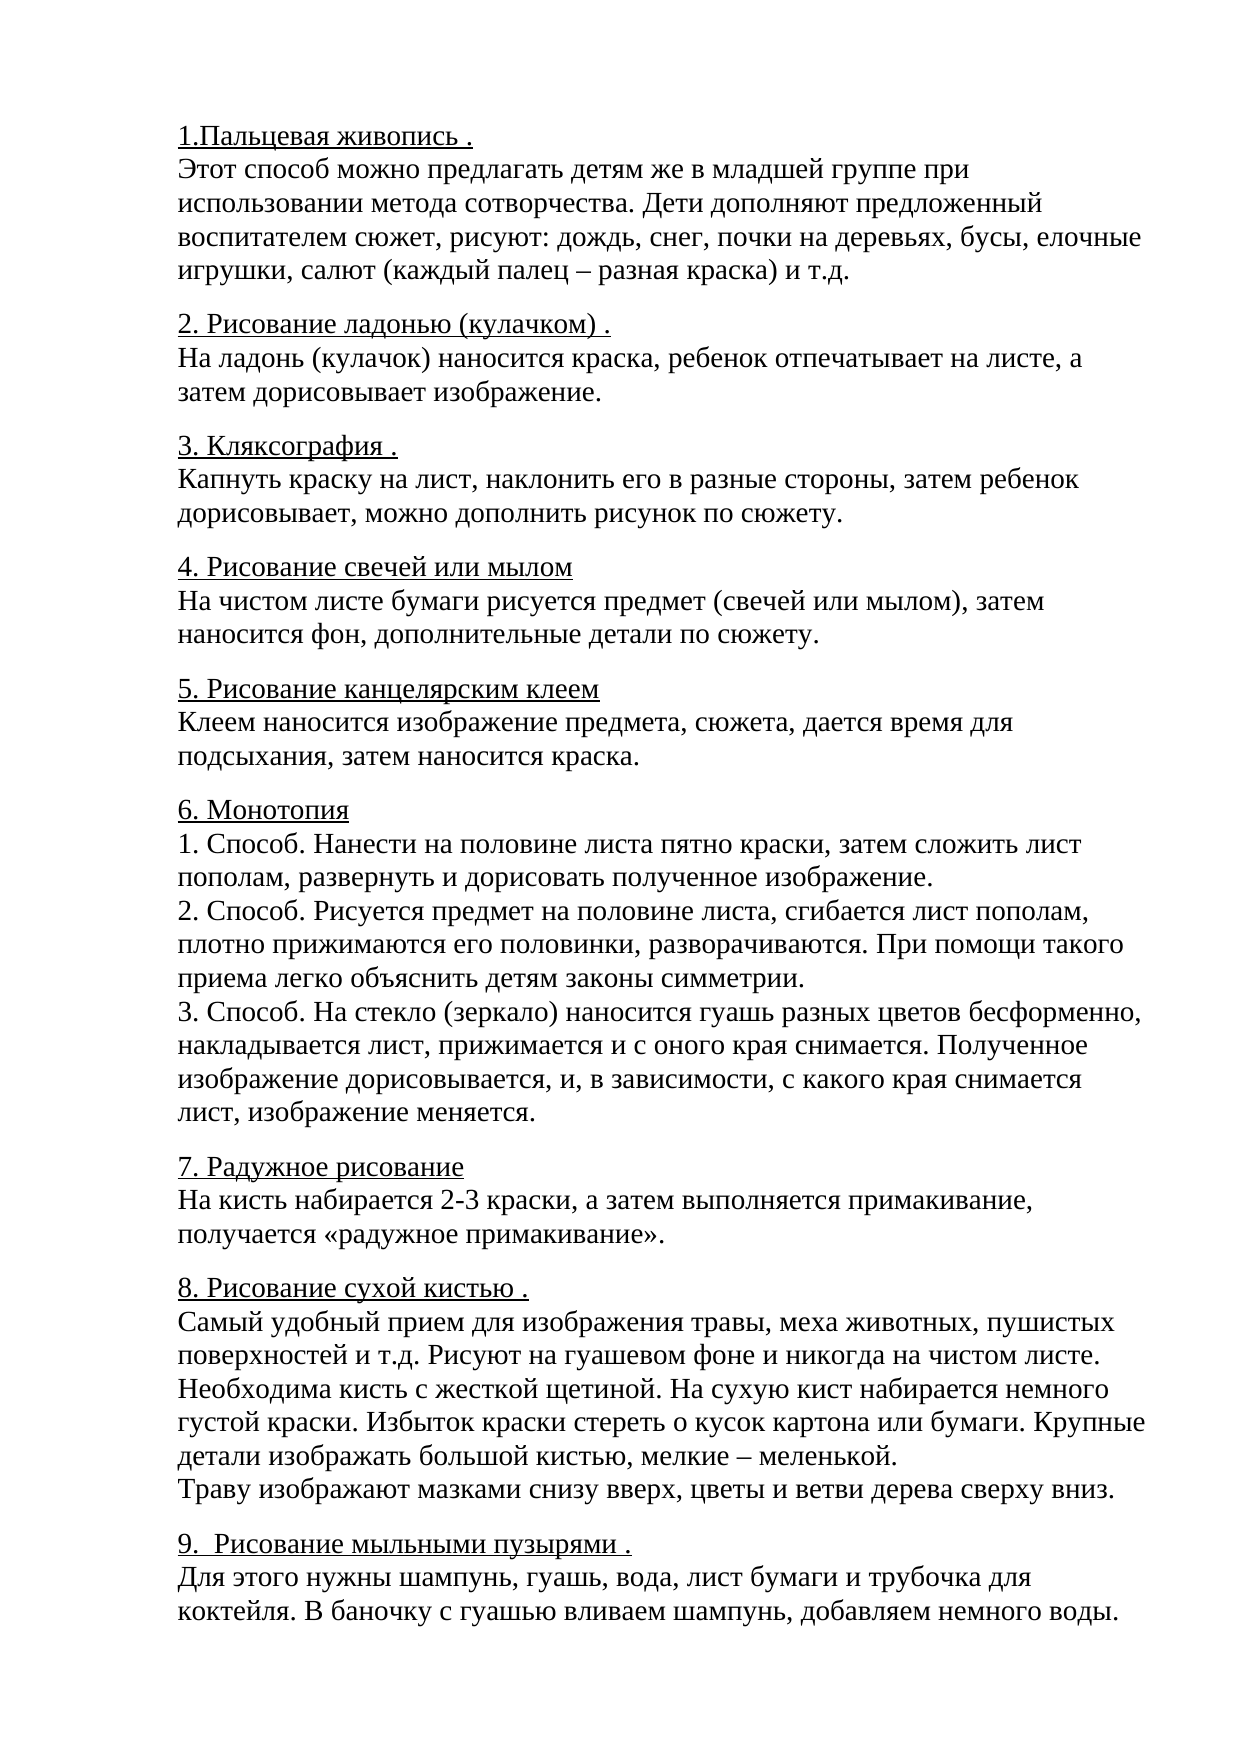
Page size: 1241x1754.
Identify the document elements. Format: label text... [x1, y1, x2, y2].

text 2. Рисование ладонью (кулачком) . На ладонь (кулачок) наносится краска, ребенок отпечатывает на листе, а затем дорисовывает изображение. [177, 307, 1152, 407]
text 6. Монотопия 1. Способ. Нанести на половине листа пятно краски, затем сложить лист пополам, развернуть и дорисовать полученное изображение. 2. Способ. Рисуется предмет на половине листа, сгибается лист пополам, плотно прижимаются его половинки, разворачиваются. При помощи такого приема легко объяснить детям законы симметрии. 3. Способ. На стекло (зеркало) наносится гуашь разных цветов бесформенно, накладывается лист, прижимается и с оного края снимается. Полученное изображение дорисовывается, и, в зависимости, с какого края снимается лист, изображение меняется. [177, 792, 1152, 1128]
text 3. Кляксография . Капнуть краску на лист, наклонить его в разные стороны, затем ребенок дорисовывает, можно дополнить рисунок по сюжету. [177, 428, 1152, 529]
text 8. Рисование сухой кистью . Самый удобный прием для изображения травы, меха животных, пушистых поверхностей и т.д. Рисуют на гуашевом фоне и никогда на чистом листе. Необходима кисть с жесткой щетиной. На сухую кист набирается немного густой краски. Избыток краски стереть о кусок картона или бумаги. Крупные детали изображать большой кистью, мелкие – меленькой. Траву изображают мазками снизу вверх, цветы и ветви дерева сверху вниз. [177, 1270, 1152, 1505]
text 1.Пальцевая живопись . Этот способ можно предлагать детям же в младшей группе при использовании метода сотворчества. Дети дополняют предложенный воспитателем сюжет, рисуют: дождь, снег, почки на деревьях, бусы, елочные игрушки, салют (каждый палец – разная краска) и т.д. [177, 118, 1152, 286]
text 4. Рисование свечей или мылом На чистом листе бумаги рисуется предмет (свечей или мылом), затем наносится фон, дополнительные детали по сюжету. [177, 549, 1152, 650]
text 5. Рисование канцелярским клеем Клеем наносится изображение предмета, сюжета, дается время для подсыхания, затем наносится краска. [177, 671, 1152, 772]
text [177, 1526, 1152, 1626]
text 7. Радужное рисование На кисть набирается 2-3 краски, а затем выполняется примакивание, получается «радужное примакивание». [177, 1149, 1152, 1249]
